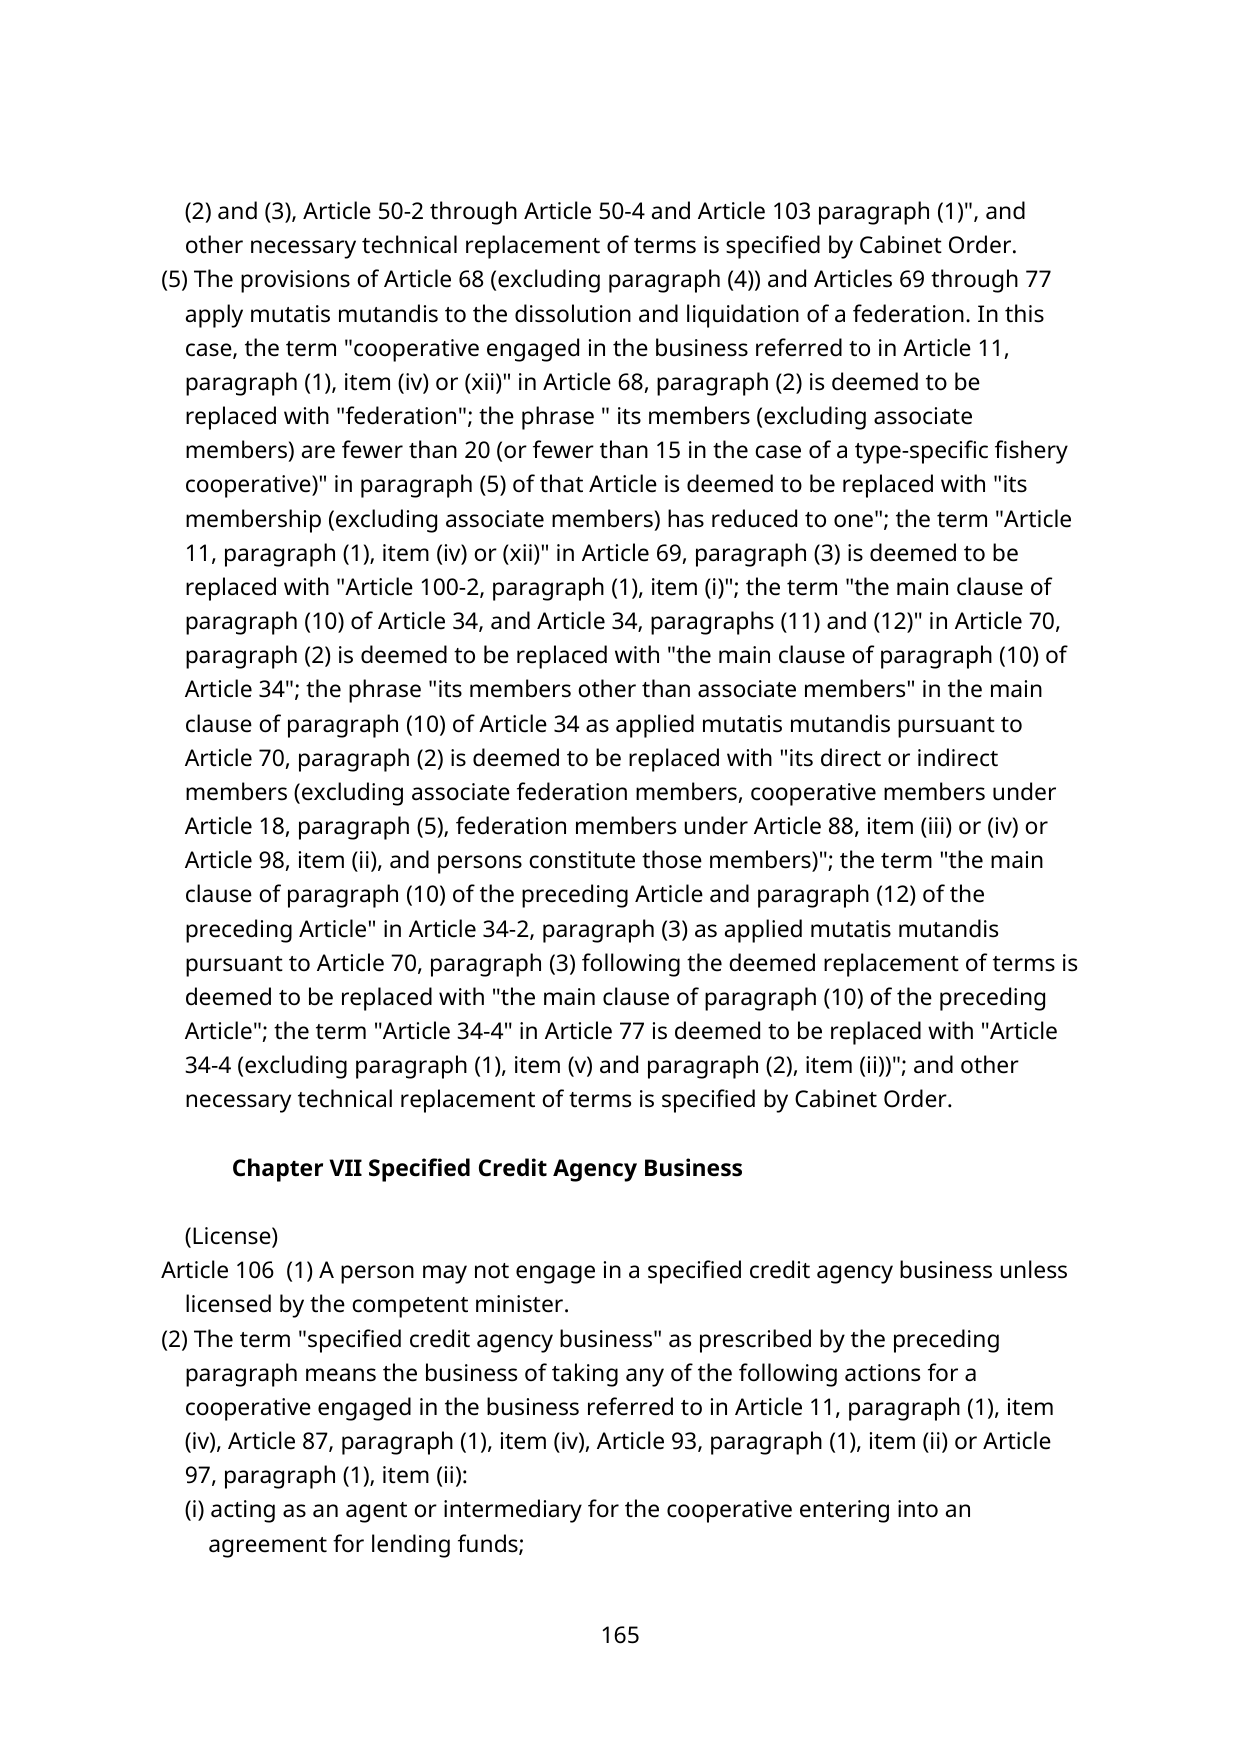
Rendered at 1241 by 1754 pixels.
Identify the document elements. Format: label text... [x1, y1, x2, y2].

text (5) The provisions of Article 68 (excluding paragraph (4)) and Articles 69 through 77 apply mutatis mutandis to the dissolution and liquidation of a federation. In this case, the term "cooperative engaged in the business referred to in Article 11, paragraph (1), item (iv) or (xii)" in Article 68, paragraph (2) is deemed to be replaced with "federation"; the phrase " its members (excluding associate members) are fewer than 20 (or fewer than 15 in the case of a type-specific fishery cooperative)" in paragraph (5) of that Article is deemed to be replaced with "its membership (excluding associate members) has reduced to one"; the term "Article 11, paragraph (1), item (iv) or (xii)" in Article 69, paragraph (3) is deemed to be replaced with "Article 100-2, paragraph (1), item (i)"; the term "the main clause of paragraph (10) of Article 34, and Article 34, paragraphs (11) and (12)" in Article 70, paragraph (2) is deemed to be replaced with "the main clause of paragraph (10) of Article 34"; the phrase "its members other than associate members" in the main clause of paragraph (10) of Article 34 as applied mutatis mutandis pursuant to Article 70, paragraph (2) is deemed to be replaced with "its direct or indirect members (excluding associate federation members, cooperative members under Article 18, paragraph (5), federation members under Article 88, item (iii) or (iv) or Article 98, item (ii), and persons constitute those members)"; the term "the main clause of paragraph (10) of the preceding Article and paragraph (12) of the preceding Article" in Article 34-2, paragraph (3) as applied mutatis mutandis pursuant to Article 70, paragraph (3) following the deemed replacement of terms is deemed to be replaced with "the main clause of paragraph (10) of the preceding Article"; the term "Article 34-4" in Article 77 is deemed to be replaced with "Article 34-4 (excluding paragraph (1), item (v) and paragraph (2), item (ii))"; and other necessary technical replacement of terms is specified by Cabinet Order. [161, 262, 1079, 1116]
text (i) acting as an agent or intermediary for the cooperative entering into an agreement for lending funds; [184, 1492, 1079, 1560]
text Chapter VII Specified Credit Agency Business [230, 1150, 1079, 1184]
text Article 106 (1) A person may not engage in a specified credit agency business unless licensed by the competent minister. [161, 1253, 1079, 1321]
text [161, 194, 1079, 262]
text (2) The term "specified credit agency business" as prescribed by the preceding paragraph means the business of taking any of the following actions for a cooperative engaged in the business referred to in Article 11, paragraph (1), item (iv), Article 87, paragraph (1), item (iv), Article 93, paragraph (1), item (ii) or Article 97, paragraph (1), item (ii): [161, 1321, 1079, 1492]
text (License) [184, 1219, 1079, 1253]
